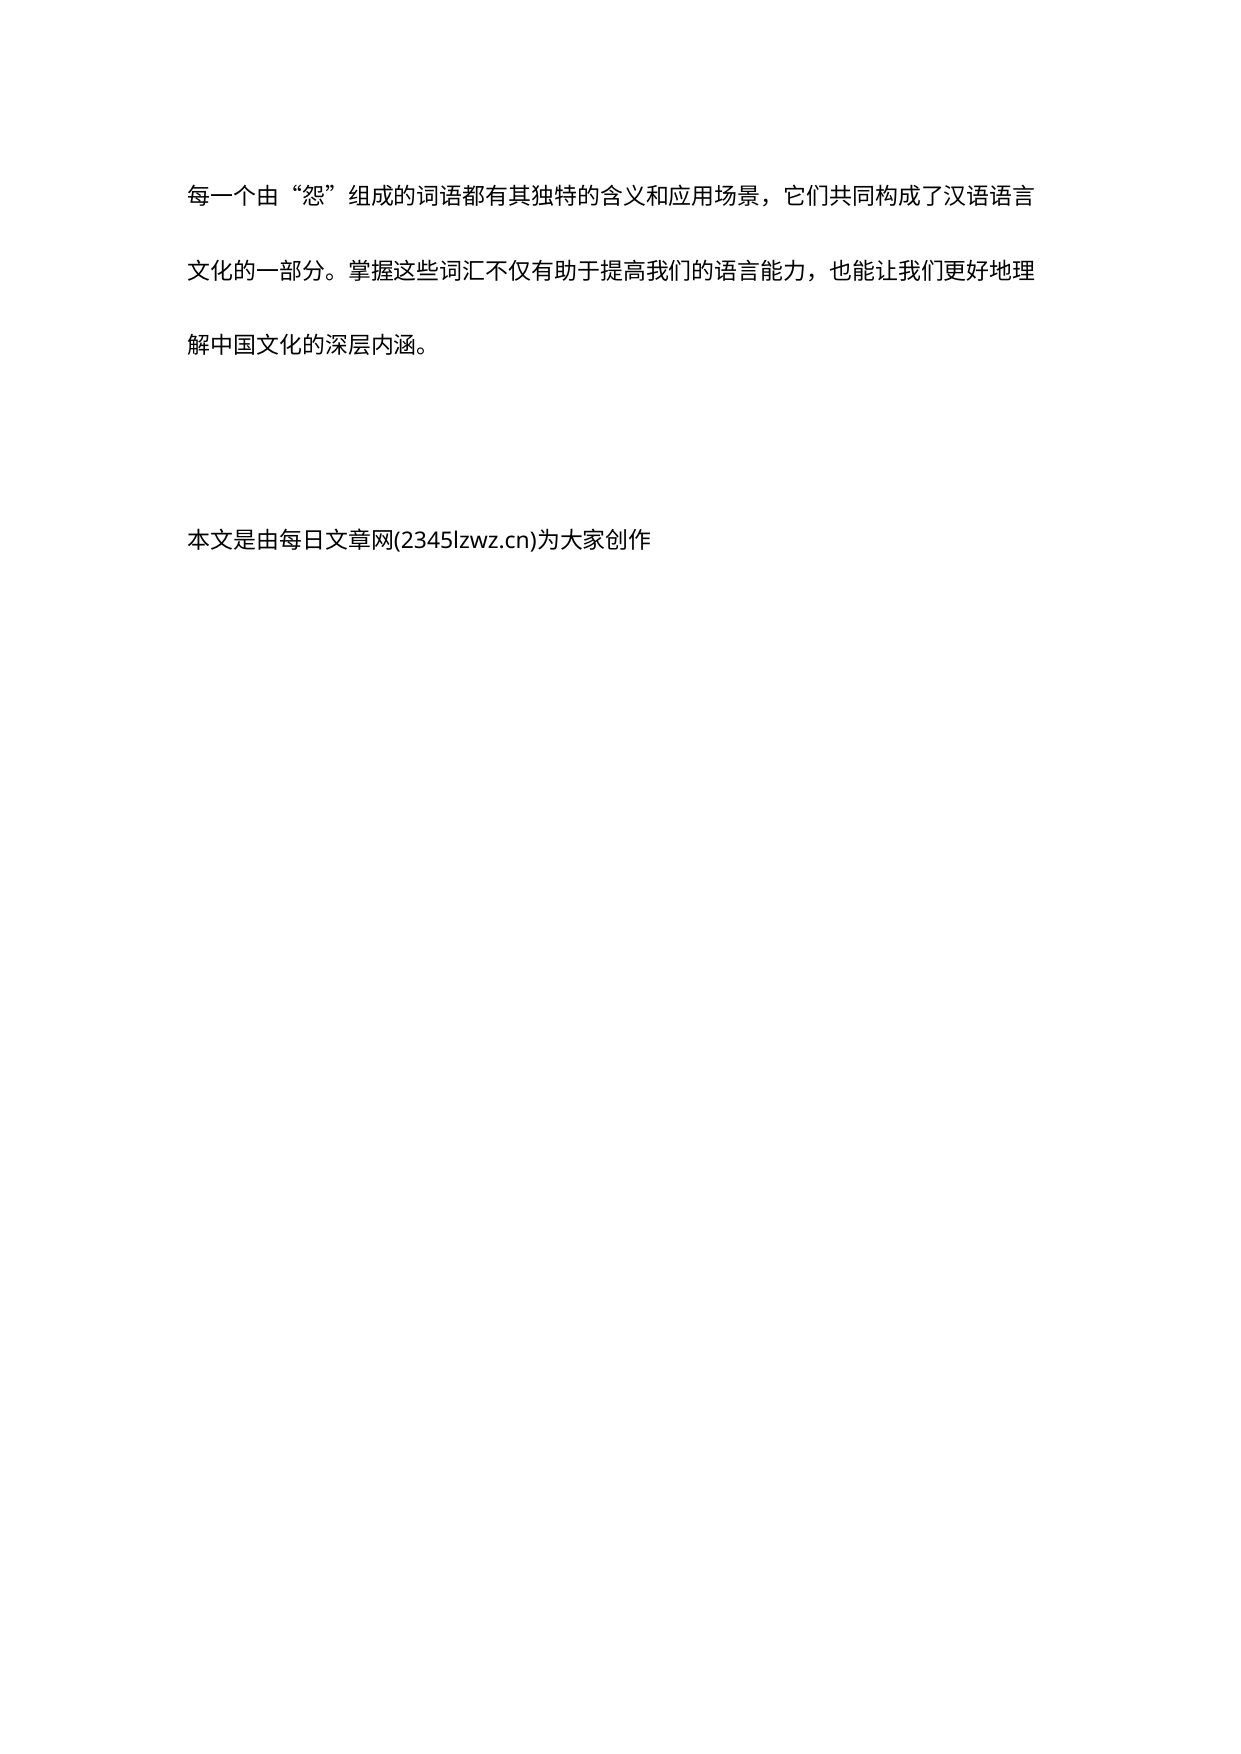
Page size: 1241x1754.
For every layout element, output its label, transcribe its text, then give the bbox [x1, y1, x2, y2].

text 本文是由每日文章网(2345lzwz.cn)为大家创作 [187, 506, 1053, 571]
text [187, 162, 1053, 376]
